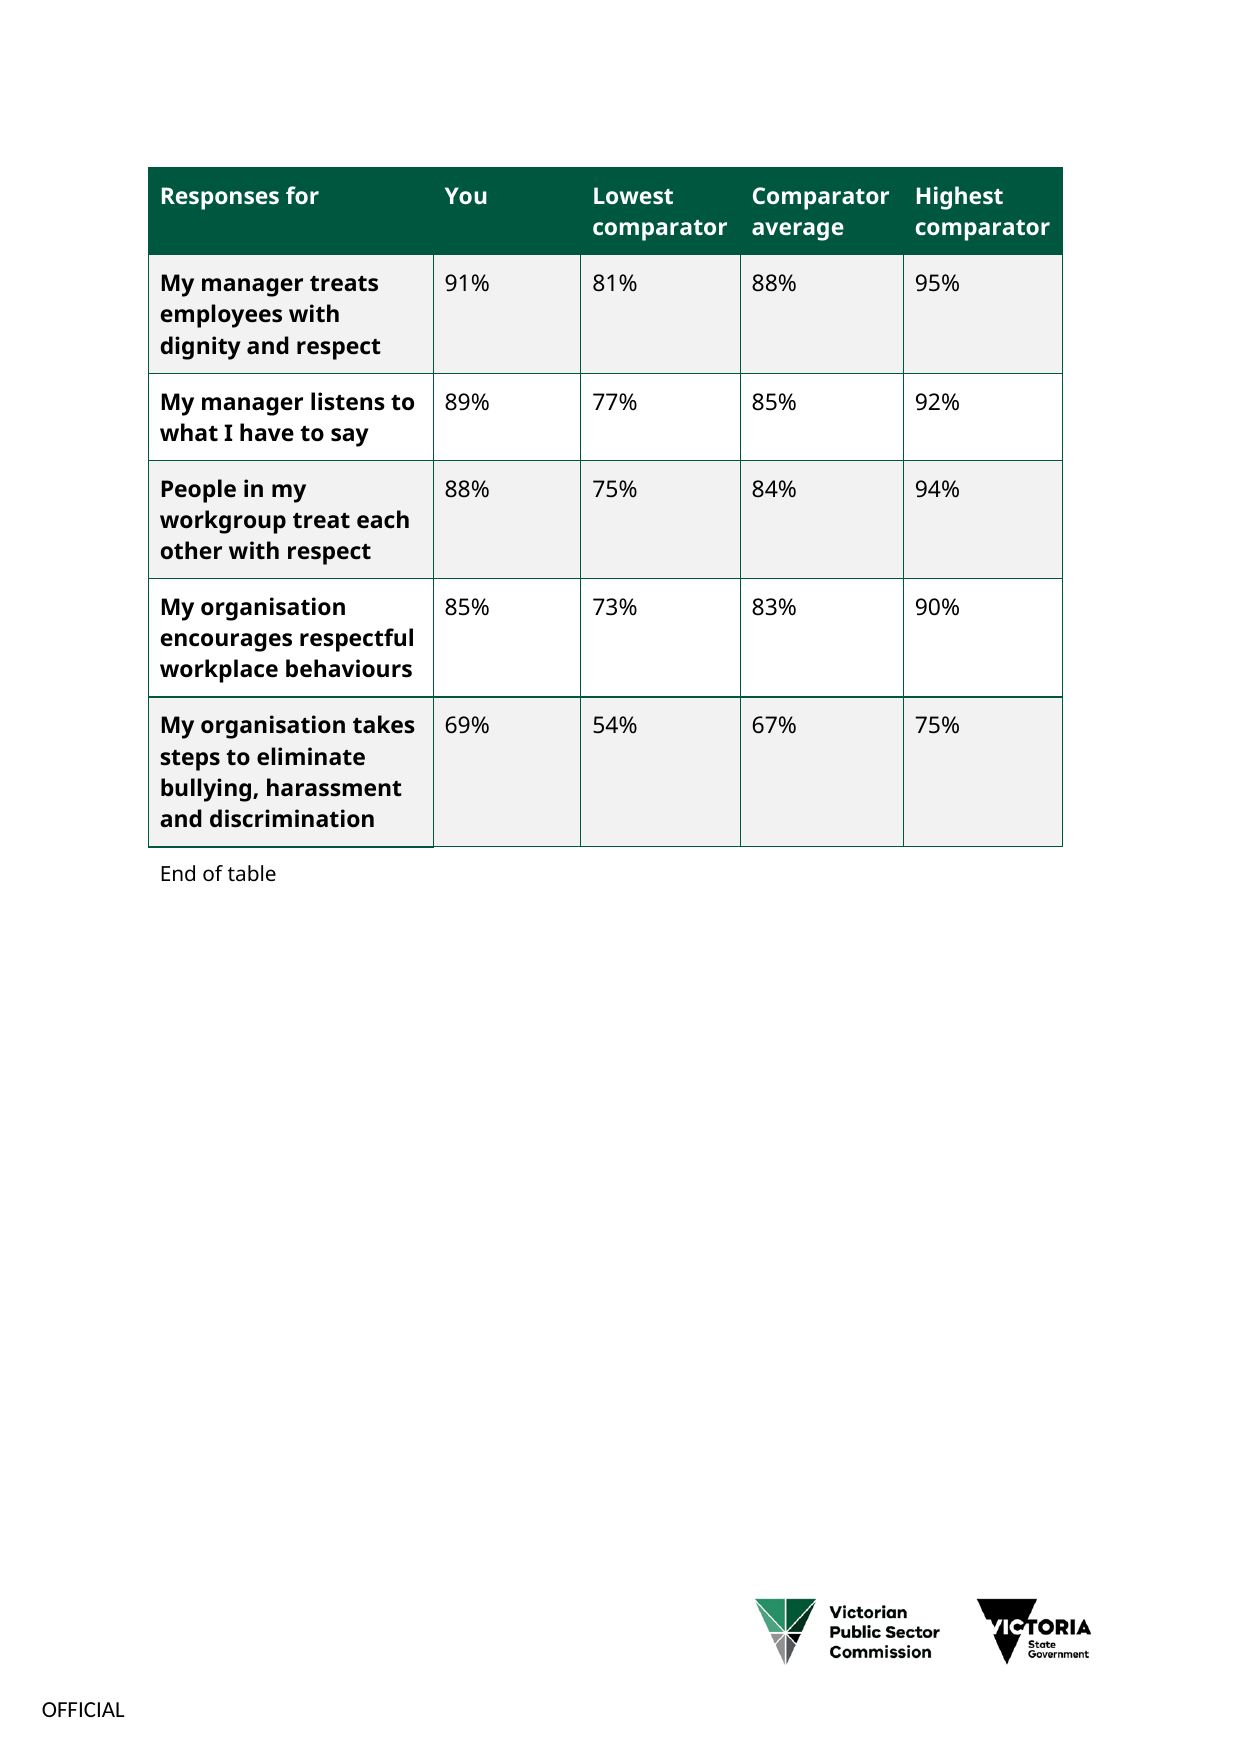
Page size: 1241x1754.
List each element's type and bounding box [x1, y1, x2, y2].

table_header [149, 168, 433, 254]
picture [754, 1598, 1093, 1666]
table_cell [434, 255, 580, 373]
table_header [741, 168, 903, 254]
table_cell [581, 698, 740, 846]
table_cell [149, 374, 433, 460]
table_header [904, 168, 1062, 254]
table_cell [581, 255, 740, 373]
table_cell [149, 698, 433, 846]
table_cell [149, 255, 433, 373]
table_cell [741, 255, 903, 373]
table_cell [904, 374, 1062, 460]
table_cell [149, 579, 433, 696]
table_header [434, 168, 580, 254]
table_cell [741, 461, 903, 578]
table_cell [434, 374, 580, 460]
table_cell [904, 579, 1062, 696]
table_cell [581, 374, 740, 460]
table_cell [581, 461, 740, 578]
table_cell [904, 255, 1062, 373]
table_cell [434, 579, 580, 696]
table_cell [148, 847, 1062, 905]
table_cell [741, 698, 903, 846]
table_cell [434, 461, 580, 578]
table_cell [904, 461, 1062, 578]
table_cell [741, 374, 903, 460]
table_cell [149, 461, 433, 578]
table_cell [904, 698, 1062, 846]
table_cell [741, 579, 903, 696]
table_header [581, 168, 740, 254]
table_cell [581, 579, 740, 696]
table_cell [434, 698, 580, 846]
